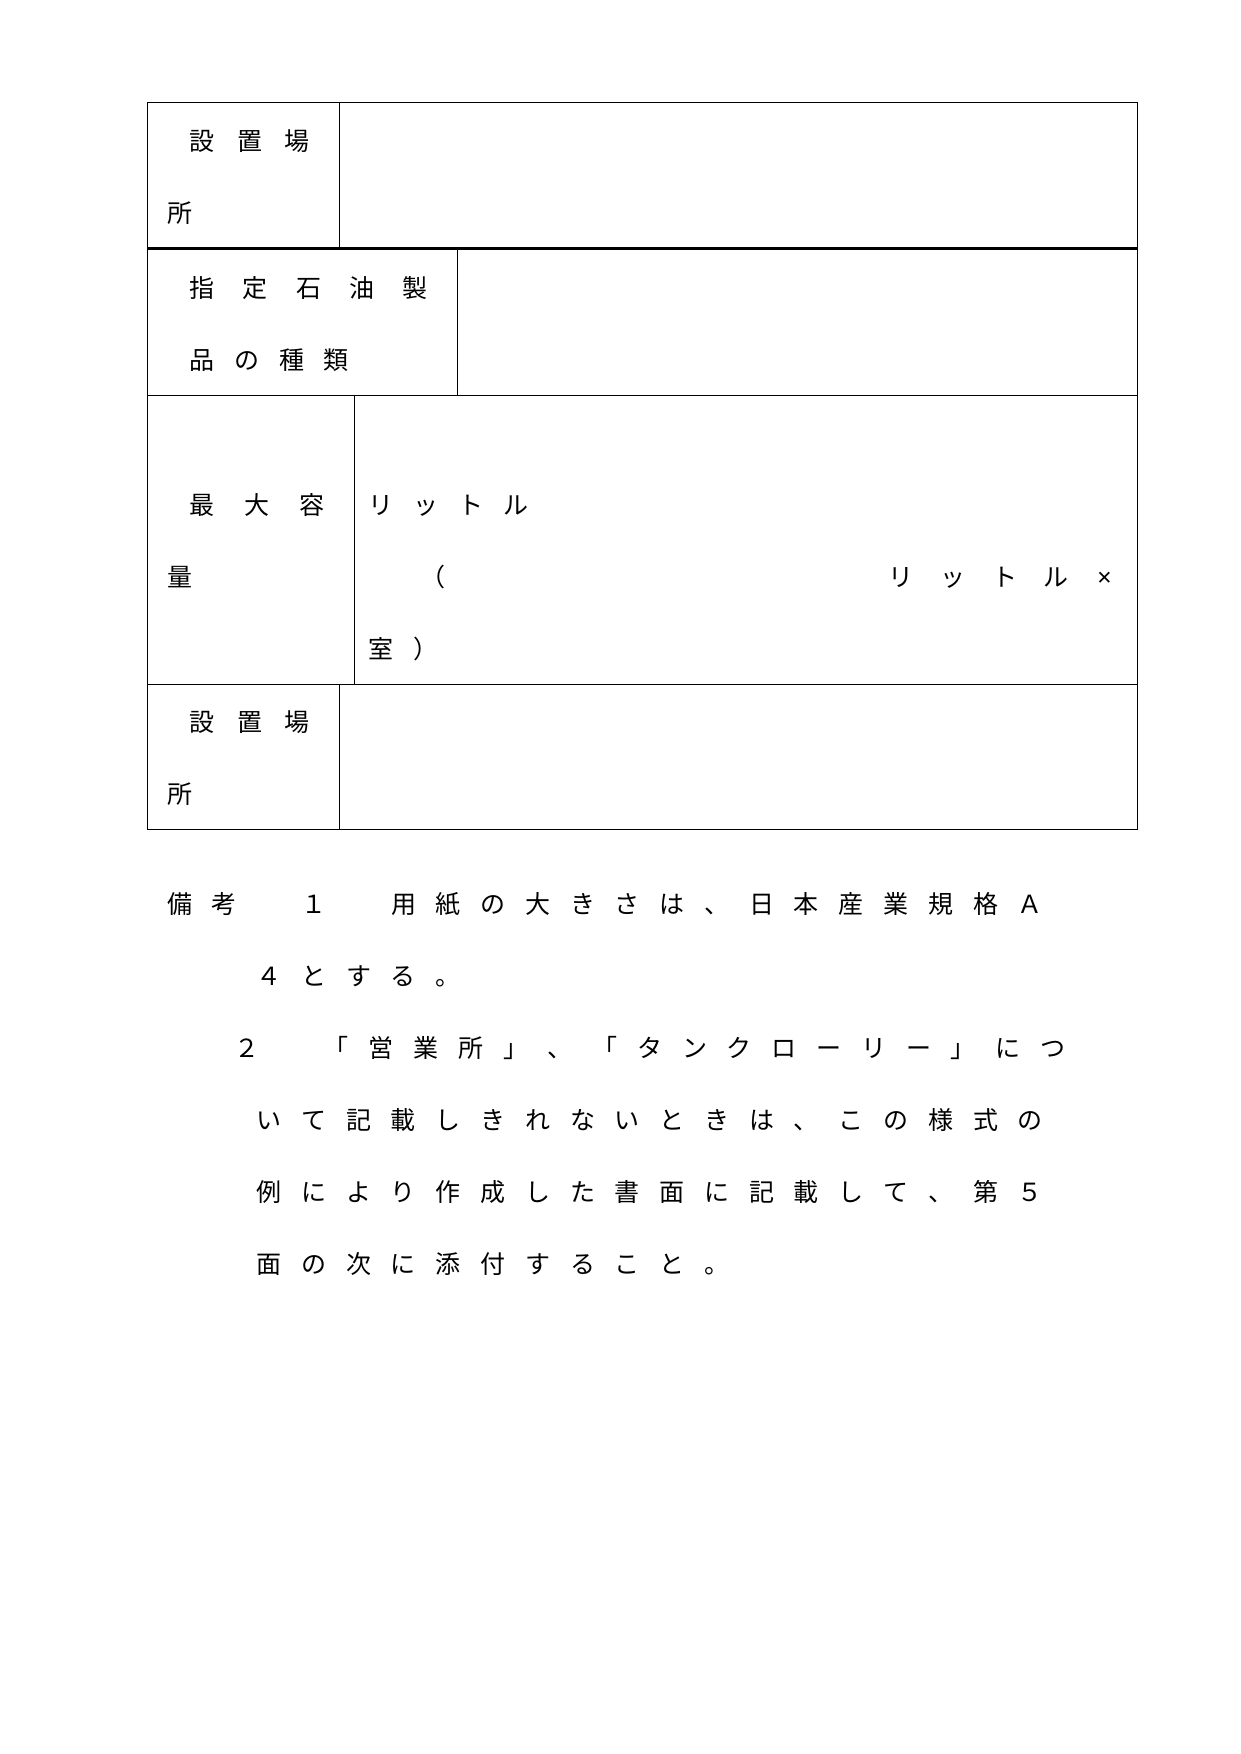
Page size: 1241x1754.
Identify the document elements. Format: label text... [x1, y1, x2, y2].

table_cell 設置場所 [148, 103, 339, 247]
table_cell リットル （ リットル× 室） [355, 396, 1137, 684]
text ２ 「営業所」、「タンクローリー」について記載しきれないときは、この様式の例により作成した書面に記載して、第５面の次に添付すること。 [226, 1010, 1103, 1299]
table_cell [340, 685, 1137, 829]
table_cell 最大容量 [148, 396, 354, 684]
table_cell [458, 250, 1137, 394]
table_cell 設置場所 [148, 685, 339, 829]
table_cell [340, 103, 1137, 247]
text 備考 １ 用紙の大きさは、日本産業規格Ａ４とする。 [152, 866, 1103, 1010]
table_cell 指定石油製品の種類 [148, 250, 457, 394]
